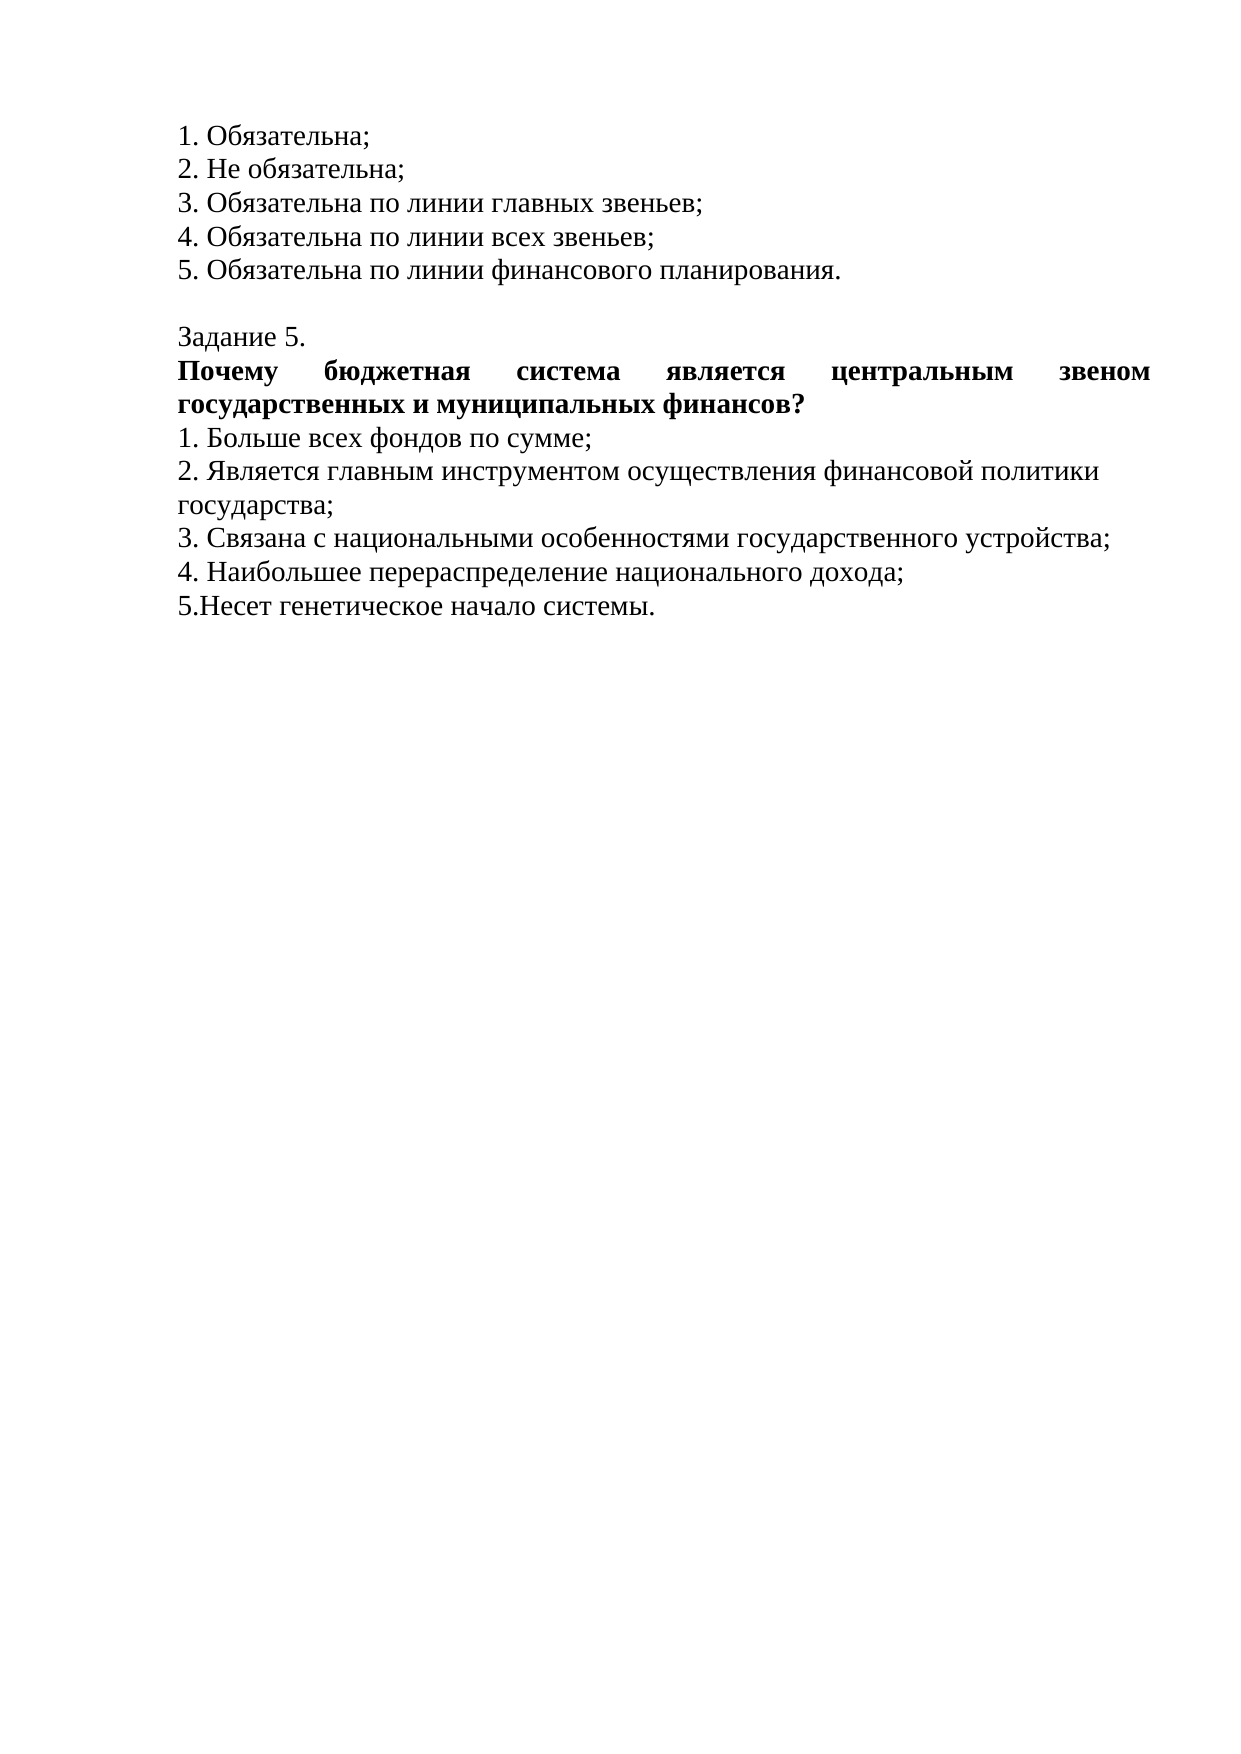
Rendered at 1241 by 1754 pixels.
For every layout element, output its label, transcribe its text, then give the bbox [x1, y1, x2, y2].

text 5. Обязательна по линии финансового планирования. [177, 252, 1152, 286]
text 3. Связана с национальными особенностями государственного устройства; [177, 521, 1152, 554]
text 4. Наибольшее перераспределение национального дохода; [177, 554, 1152, 588]
text 1. Больше всех фондов по сумме; [177, 420, 1152, 453]
text Почему бюджетная система является центральным звеном государственных и муниципальных финансов? [177, 353, 1152, 420]
text 4. Обязательна по линии всех звеньев; [177, 219, 1152, 252]
text 2. Не обязательна; [177, 152, 1152, 185]
text 5.Несет генетическое начало системы. [177, 588, 1152, 621]
text Задание 5. [177, 319, 1152, 353]
text 3. Обязательна по линии главных звеньев; [177, 185, 1152, 219]
text 1. Обязательна; [177, 118, 1152, 152]
text 2. Является главным инструментом осуществления финансовой политики государства; [177, 453, 1152, 521]
